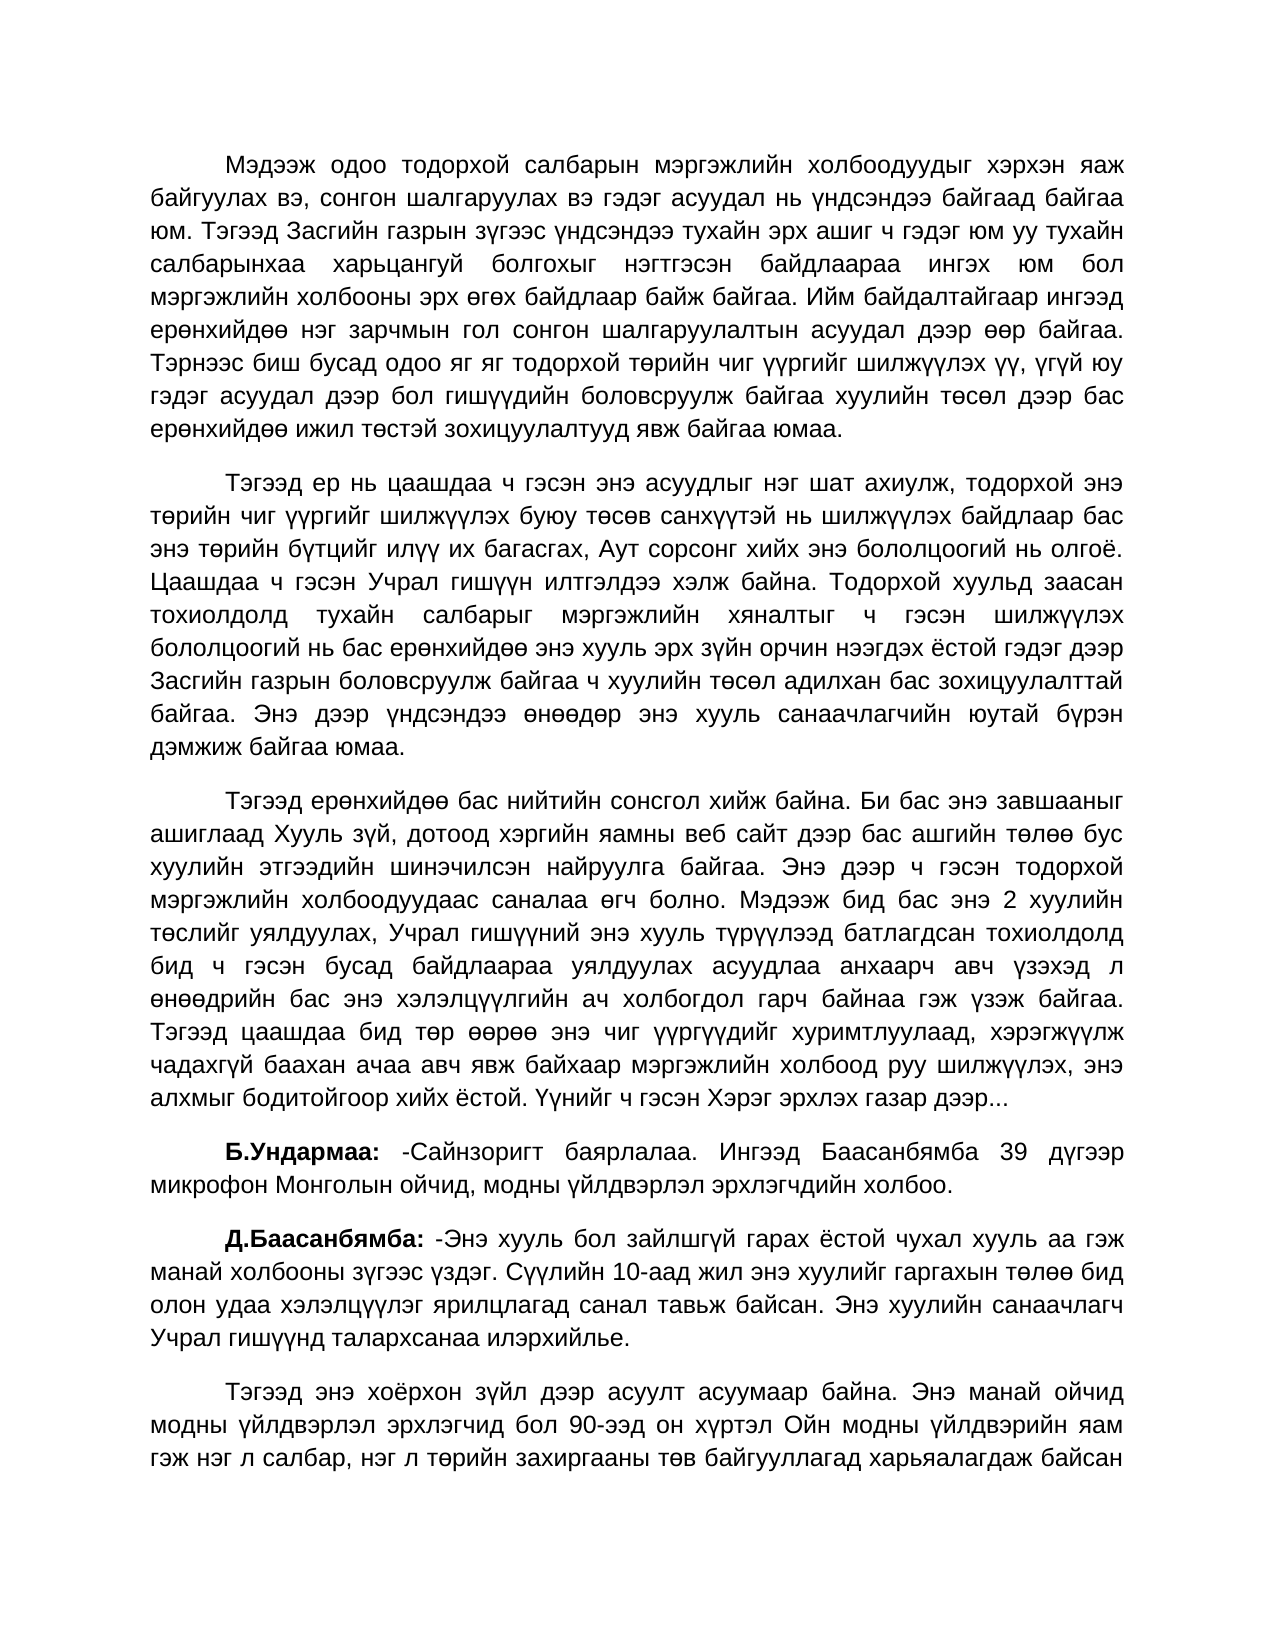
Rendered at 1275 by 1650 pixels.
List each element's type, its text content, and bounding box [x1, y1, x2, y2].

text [150, 1377, 1125, 1472]
text Б.Ундармаа: -Сайнзоригт баярлалаа. Ингээд Баасанбямба 39 дүгээр микрофон Монголын ойчид, модны үйлдвэрлэл эрхлэгчдийн холбоо. [150, 1137, 1125, 1199]
text Тэгээд ерөнхийдөө бас нийтийн сонсгол хийж байна. Би бас энэ завшааныг ашиглаад Хууль зүй, дотоод хэргийн яамны веб сайт дээр бас ашгийн төлөө бус хуулийн этгээдийн шинэчилсэн найруулга байгаа. Энэ дээр ч гэсэн тодорхой мэргэжлийн холбоодуудаас саналаа өгч болно. Мэдээж бид бас энэ 2 хуулийн төслийг уялдуулах, Учрал гишүүний энэ хууль түрүүлээд батлагдсан тохиолдолд бид ч гэсэн бусад байдлаараа уялдуулах асуудлаа анхаарч авч үзэхэд л өнөөдрийн бас энэ хэлэлцүүлгийн ач холбогдол гарч байнаа гэж үзэж байгаа. Тэгээд цаашдаа бид төр өөрөө энэ чиг үүргүүдийг хуримтлуулаад, хэрэгжүүлж чадахгүй баахан ачаа авч явж байхаар мэргэжлийн холбоод руу шилжүүлэх, энэ алхмыг бодитойгоор хийх ёстой. Үүнийг ч гэсэн Хэрэг эрхлэх газар дээр... [150, 786, 1125, 1112]
text Мэдээж одоо тодорхой салбарын мэргэжлийн холбоодуудыг хэрхэн яаж байгуулах вэ, сонгон шалгаруулах вэ гэдэг асуудал нь үндсэндээ байгаад байгаа юм. Тэгээд Засгийн газрын зүгээс үндсэндээ тухайн эрх ашиг ч гэдэг юм уу тухайн салбарынхаа харьцангуй болгохыг нэгтгэсэн байдлаараа ингэх юм бол мэргэжлийн холбооны эрх өгөх байдлаар байж байгаа. Ийм байдалтайгаар ингээд ерөнхийдөө нэг зарчмын гол сонгон шалгаруулалтын асуудал дээр өөр байгаа. Тэрнээс биш бусад одоо яг яг тодорхой төрийн чиг үүргийг шилжүүлэх үү, үгүй юу гэдэг асуудал дээр бол гишүүдийн боловсруулж байгаа хуулийн төсөл дээр бас ерөнхийдөө ижил төстэй зохицуулалтууд явж байгаа юмаа. [150, 150, 1125, 443]
text Тэгээд ер нь цаашдаа ч гэсэн энэ асуудлыг нэг шат ахиулж, тодорхой энэ төрийн чиг үүргийг шилжүүлэх буюу төсөв санхүүтэй нь шилжүүлэх байдлаар бас энэ төрийн бүтцийг илүү их багасгах, Аут сорсонг хийх энэ бололцоогий нь олгоё. Цаашдаа ч гэсэн Учрал гишүүн илтгэлдээ хэлж байна. Тодорхой хуульд заасан тохиолдолд тухайн салбарыг мэргэжлийн хяналтыг ч гэсэн шилжүүлэх бололцоогий нь бас ерөнхийдөө энэ хууль эрх зүйн орчин нээгдэх ёстой гэдэг дээр Засгийн газрын боловсруулж байгаа ч хуулийн төсөл адилхан бас зохицуулалттай байгаа. Энэ дээр үндсэндээ өнөөдөр энэ хууль санаачлагчийн юутай бүрэн дэмжиж байгаа юмаа. [150, 468, 1125, 761]
text Д.Баасанбямба: -Энэ хууль бол зайлшгүй гарах ёстой чухал хууль аа гэж манай холбооны зүгээс үздэг. Сүүлийн 10-аад жил энэ хуулийг гаргахын төлөө бид олон удаа хэлэлцүүлэг ярилцлагад санал тавьж байсан. Энэ хуулийн санаачлагч Учрал гишүүнд талархсанаа илэрхийлье. [150, 1224, 1125, 1352]
